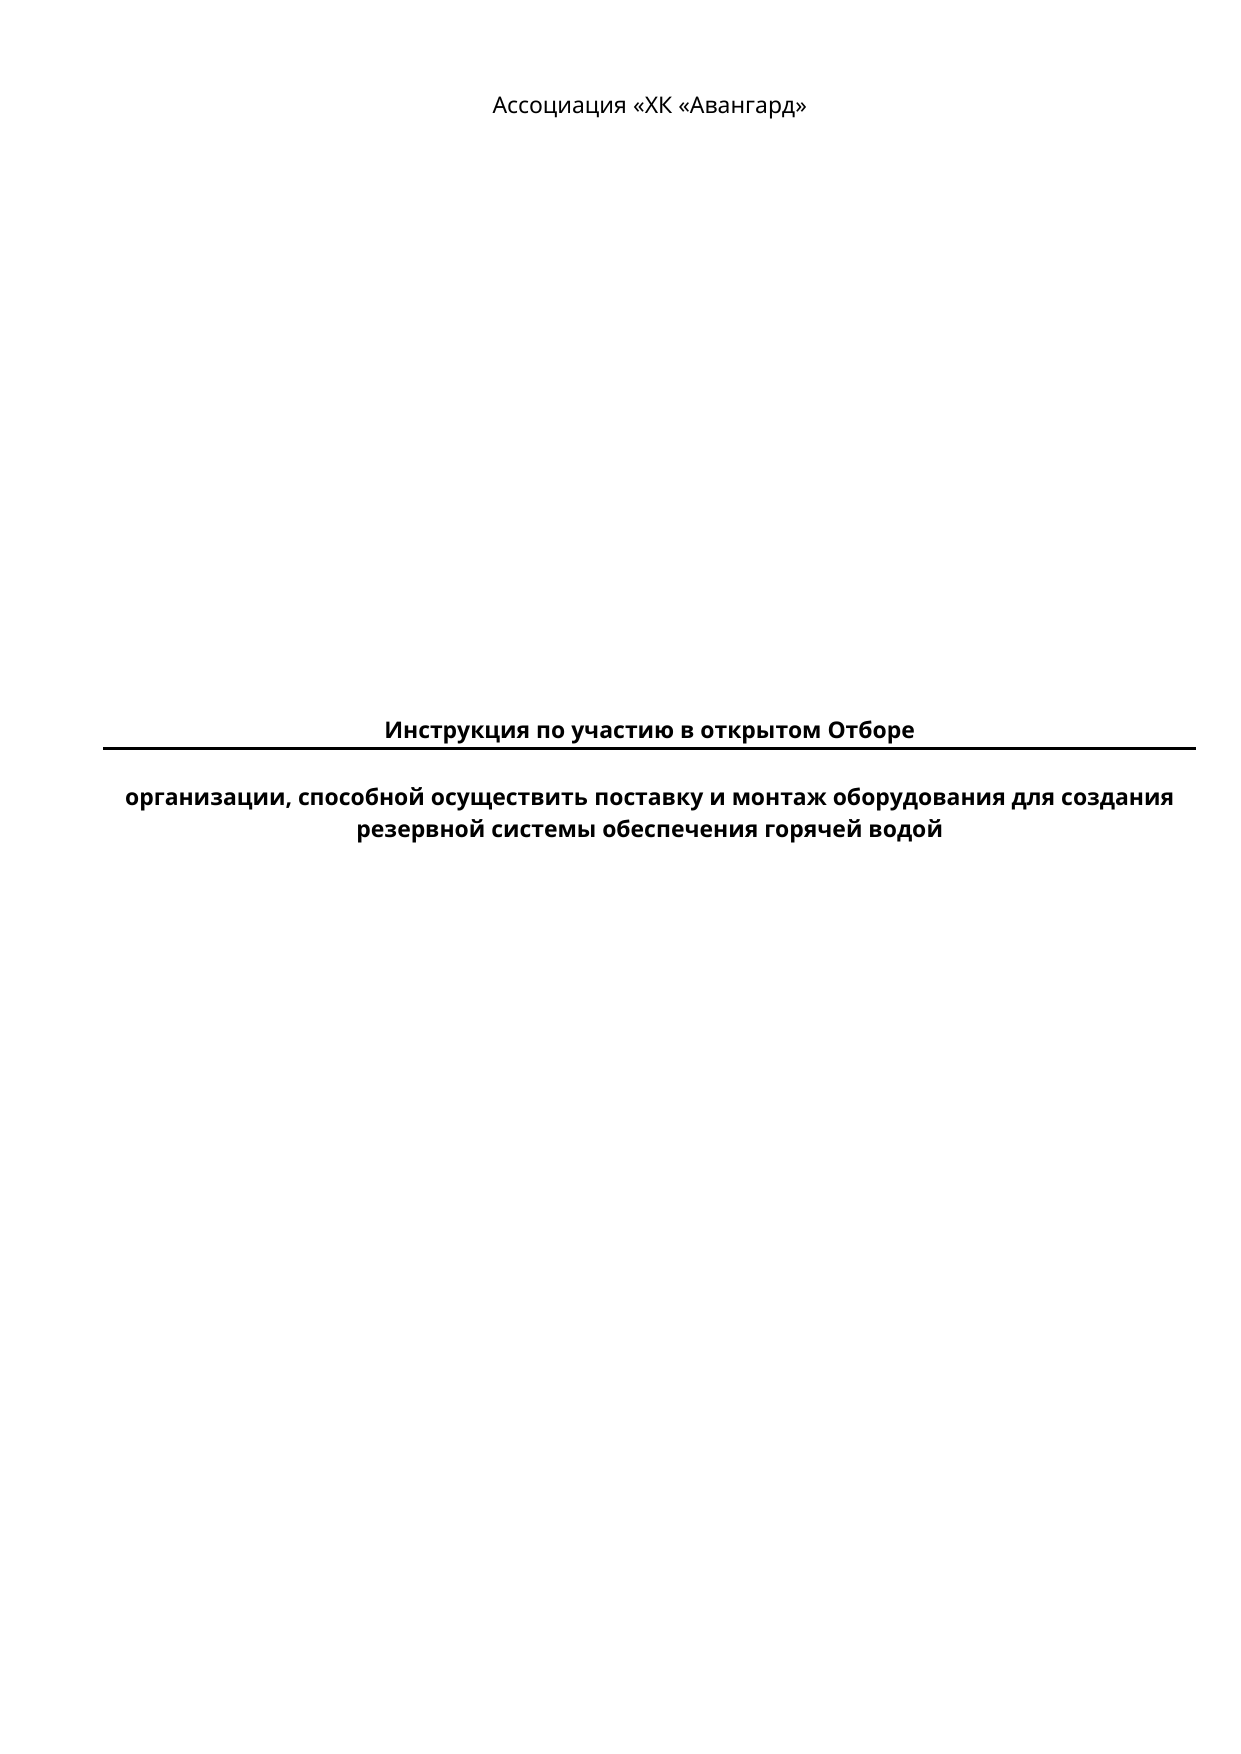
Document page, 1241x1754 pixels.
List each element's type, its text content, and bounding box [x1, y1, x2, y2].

text Ассоциация «ХК «Авангард» [103, 89, 1196, 120]
text Инструкция по участию в открытом Отборе [103, 714, 1196, 747]
text организации, способной осуществить поставку и монтаж оборудования для создания резервной системы обеспечения горячей водой [103, 781, 1196, 844]
